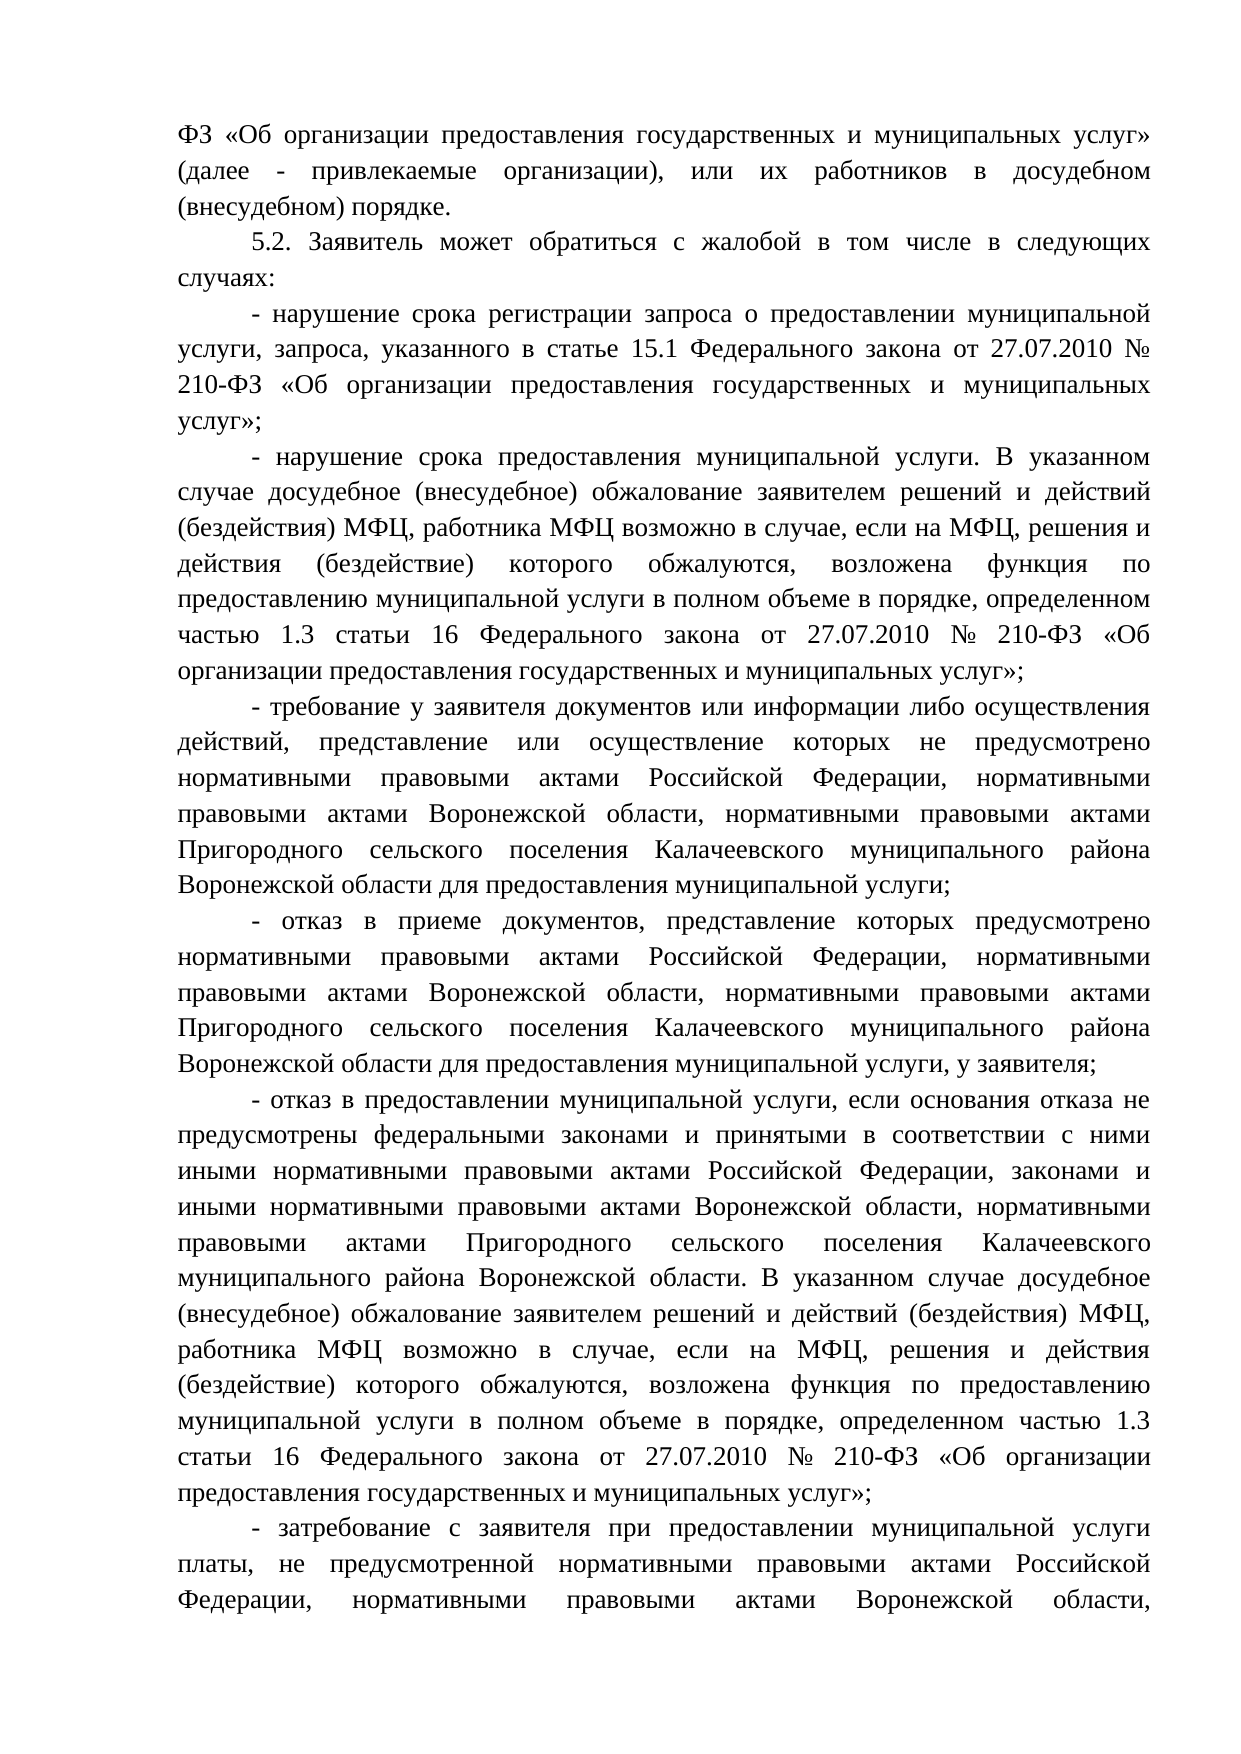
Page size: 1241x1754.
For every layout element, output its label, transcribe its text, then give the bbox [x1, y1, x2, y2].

text - нарушение срока регистрации запроса о предоставлении муниципальной услуги, запроса, указанного в статье 15.1 Федерального закона от 27.07.2010 № 210-ФЗ «Об организации предоставления государственных и муниципальных услуг»; [177, 297, 1152, 435]
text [177, 118, 1152, 221]
text 5.2. Заявитель может обратиться с жалобой в том числе в следующих случаях: [177, 225, 1152, 292]
text - требование у заявителя документов или информации либо осуществления действий, представление или осуществление которых не предусмотрено нормативными правовыми актами Российской Федерации, нормативными правовыми актами Воронежской области, нормативными правовыми актами Пригородного сельского поселения Калачеевского муниципального района Воронежской области для предоставления муниципальной услуги; [177, 690, 1152, 899]
text - отказ в предоставлении муниципальной услуги, если основания отказа не предусмотрены федеральными законами и принятыми в соответствии с ними иными нормативными правовыми актами Российской Федерации, законами и иными нормативными правовыми актами Воронежской области, нормативными правовыми актами Пригородного сельского поселения Калачеевского муниципального района Воронежской области. В указанном случае досудебное (внесудебное) обжалование заявителем решений и действий (бездействия) МФЦ, работника МФЦ возможно в случае, если на МФЦ, решения и действия (бездействие) которого обжалуются, возложена функция по предоставлению муниципальной услуги в полном объеме в порядке, определенном частью 1.3 статьи 16 Федерального закона от 27.07.2010 № 210-ФЗ «Об организации предоставления государственных и муниципальных услуг»; [177, 1083, 1152, 1507]
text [177, 1512, 1152, 1614]
text - нарушение срока предоставления муниципальной услуги. В указанном случае досудебное (внесудебное) обжалование заявителем решений и действий (бездействия) МФЦ, работника МФЦ возможно в случае, если на МФЦ, решения и действия (бездействие) которого обжалуются, возложена функция по предоставлению муниципальной услуги в полном объеме в порядке, определенном частью 1.3 статьи 16 Федерального закона от 27.07.2010 № 210-ФЗ «Об организации предоставления государственных и муниципальных услуг»; [177, 440, 1152, 685]
text - отказ в приеме документов, представление которых предусмотрено нормативными правовыми актами Российской Федерации, нормативными правовыми актами Воронежской области, нормативными правовыми актами Пригородного сельского поселения Калачеевского муниципального района Воронежской области для предоставления муниципальной услуги, у заявителя; [177, 904, 1152, 1078]
